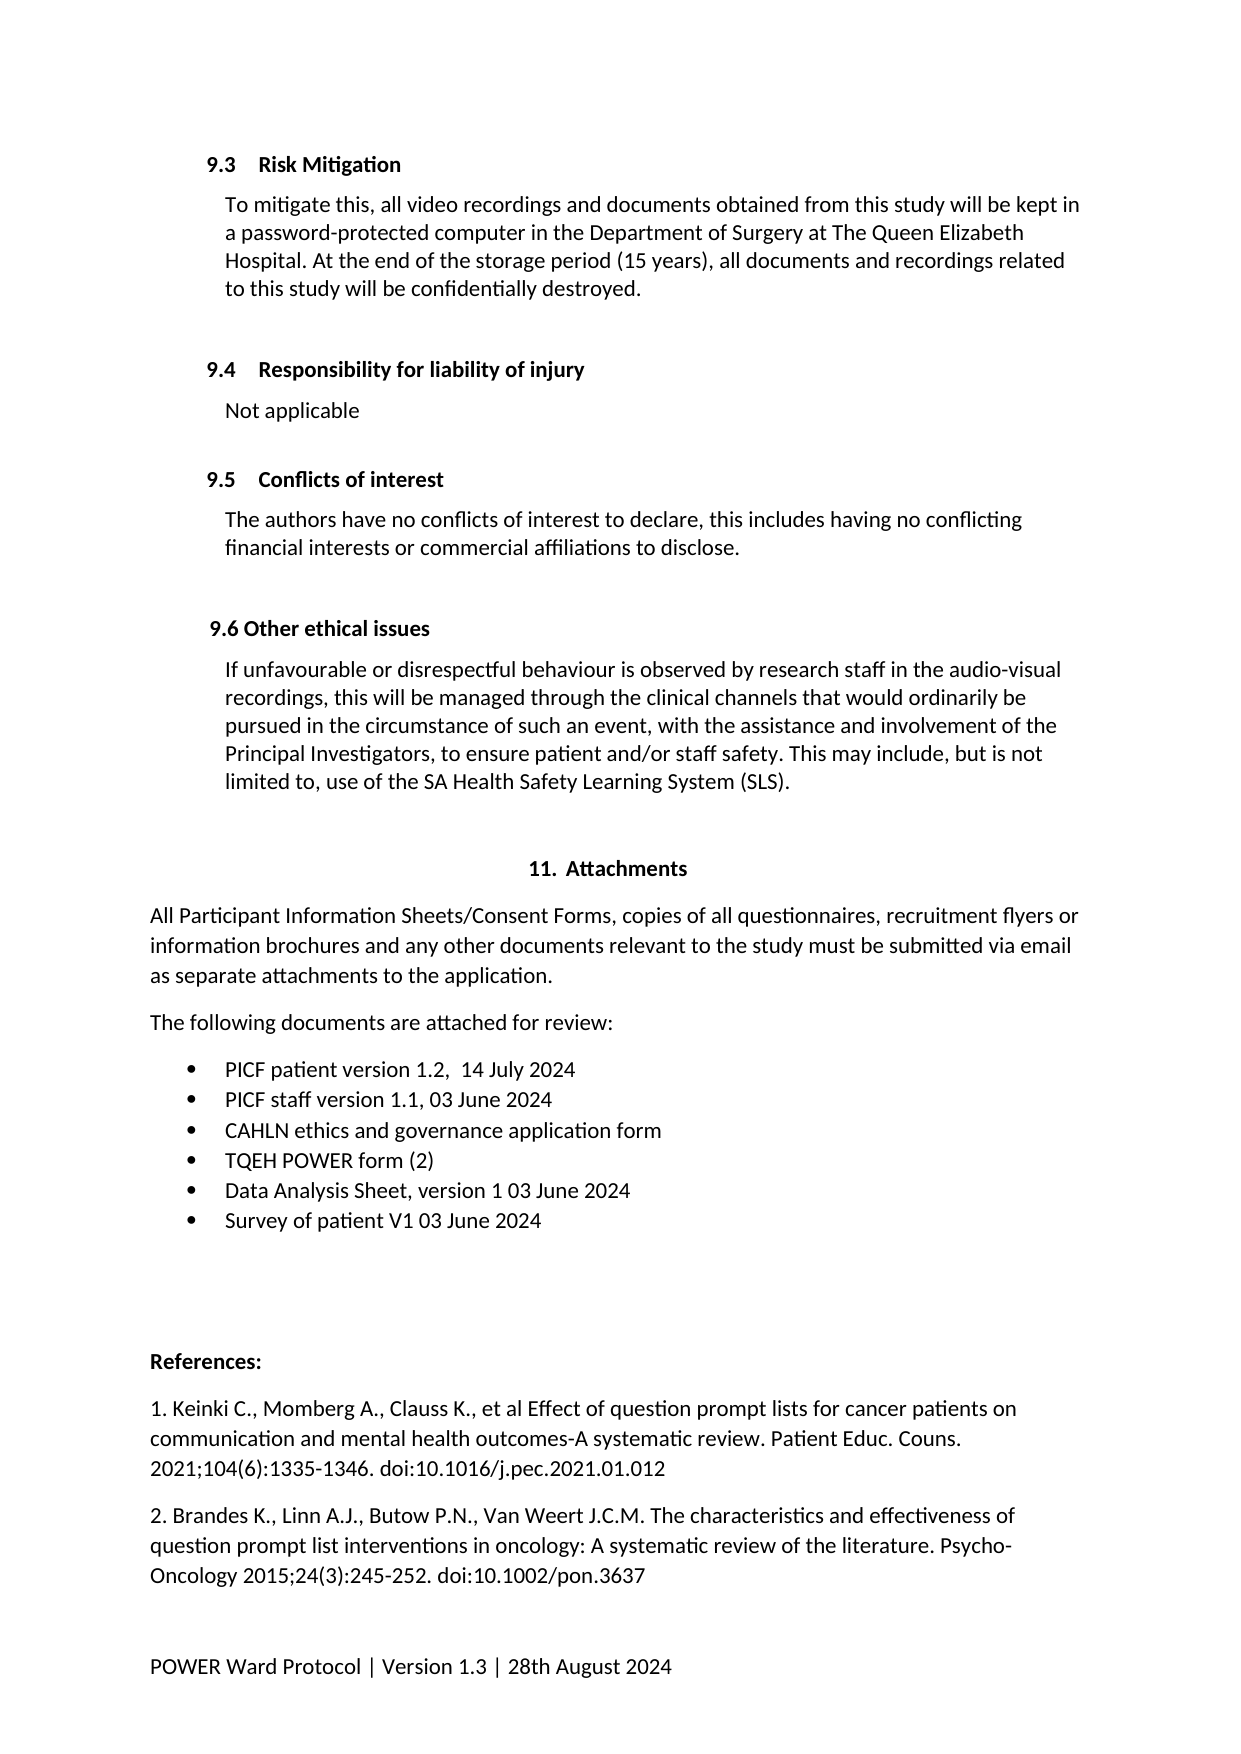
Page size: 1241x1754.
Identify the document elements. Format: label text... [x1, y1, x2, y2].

list PICF staff version 1.1, 03 June 2024 [187, 1086, 1090, 1113]
text The following documents are attached for review: [150, 1008, 1090, 1036]
text To mitigate this, all video recordings and documents obtained from this study will be kept in a password-protected computer in the Department of Surgery at The Queen Elizabeth Hospital. At the end of the storage period (15 years), all documents and recordings related to this study will be confidentially destroyed. [225, 191, 1090, 303]
list CAHLN ethics and governance application form [187, 1116, 1090, 1144]
text References: [150, 1347, 1090, 1375]
list PICF patient version 1.2, 14 July 2024 [187, 1055, 1090, 1083]
text 9.6 Other ethical issues [150, 614, 1090, 642]
text 2. Brandes K., Linn A.J., Butow P.N., Van Weert J.C.M. The characteristics and effectiveness of question prompt list interventions in oncology: A systematic review of the literature. Psycho-Oncology 2015;24(3):245-252. doi:10.1002/pon.3637 [150, 1501, 1090, 1589]
text All Participant Information Sheets/Consent Forms, copies of all questionnaires, recruitment flyers or information brochures and any other documents relevant to the study must be submitted via email as separate attachments to the application. [150, 901, 1090, 989]
text 1. Keinki C., Momberg A., Clauss K., et al Effect of question prompt lists for cancer patients on communication and mental health outcomes-A systematic review. Patient Educ. Couns. 2021;104(6):1335-1346. doi:10.1016/j.pec.2021.01.012 [150, 1394, 1090, 1482]
list Survey of patient V1 03 June 2024 [187, 1206, 1090, 1234]
list TQEH POWER form (2) [187, 1146, 1090, 1174]
text If unfavourable or disrespectful behaviour is observed by research staff in the audio-visual recordings, this will be managed through the clinical channels that would ordinarily be pursued in the circumstance of such an event, with the assistance and involvement of the Principal Investigators, to ensure patient and/or staff safety. This may include, but is not limited to, use of the SA Health Safety Learning System (SLS). [225, 655, 1090, 795]
list Data Analysis Sheet, version 1 03 June 2024 [187, 1176, 1090, 1204]
text The authors have no conflicts of interest to declare, this includes having no conflicting financial interests or commercial affiliations to disclose. [225, 505, 1090, 561]
list Conflicts of interest [206, 465, 1090, 493]
list Risk Mitigation [206, 150, 1090, 178]
list Attachments [528, 854, 1090, 882]
list Responsibility for liability of injury [206, 356, 1090, 384]
text Not applicable [225, 396, 1090, 452]
